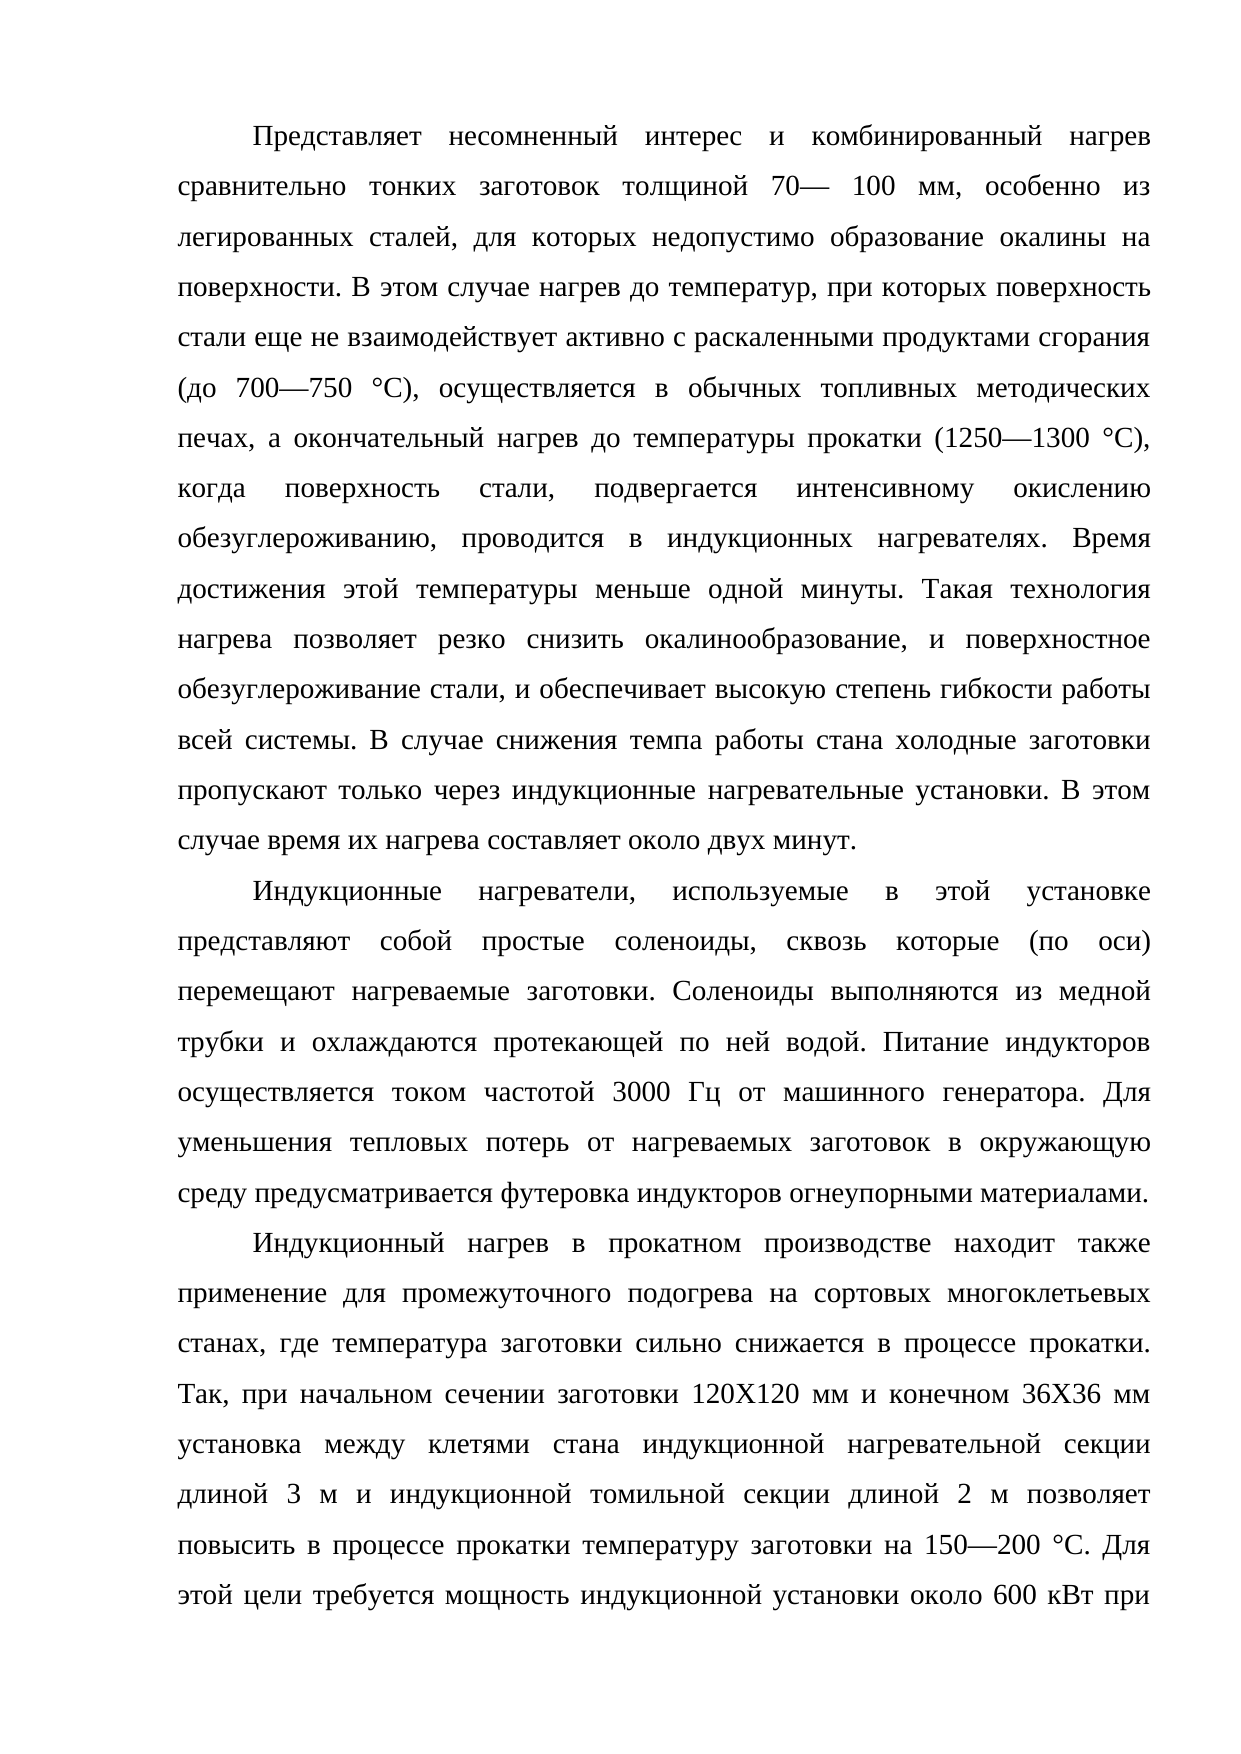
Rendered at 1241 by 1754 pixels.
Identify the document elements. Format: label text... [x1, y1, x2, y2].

text Индукционные нагреватели, используемые в этой установке представляют собой простые соленоиды, сквозь которые (по оси) перемещают нагреваемые заготовки. Соленоиды выполняются из медной трубки и охлаждаются протекающей по ней водой. Питание индукторов осуществляется током частотой 3000 Гц от машинного генератора. Для уменьшения тепловых потерь от нагреваемых заготовок в окружающую среду предусматривается футеровка индукторов огнеупорными материалами. [177, 873, 1152, 1208]
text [177, 1225, 1152, 1611]
text Представляет несомненный интерес и комбинированный нагрев сравнительно тонких заготовок толщиной 70— 100 мм, особенно из легированных сталей, для которых недопустимо образование окалины на поверхности. В этом случае нагрев до температур, при которых поверхность стали еще не взаимодействует активно с раскаленными продуктами сгорания (до 700—750 °С), осуществляется в обычных топливных методических печах, а окончательный нагрев до температуры прокатки (1250—1300 °С), когда поверхность стали, подвергается интенсивному окислению обезуглероживанию, проводится в индукционных нагревателях. Время достижения этой температуры меньше одной минуты. Такая технология нагрева позволяет резко снизить окалинообразование, и поверхностное обезуглероживание стали, и обеспечивает высокую степень гибкости работы всей системы. В случае снижения темпа работы стана холодные заготовки пропускают только через индукционные нагревательные установки. В этом случае время их нагрева составляет около двух минут. [177, 118, 1152, 856]
